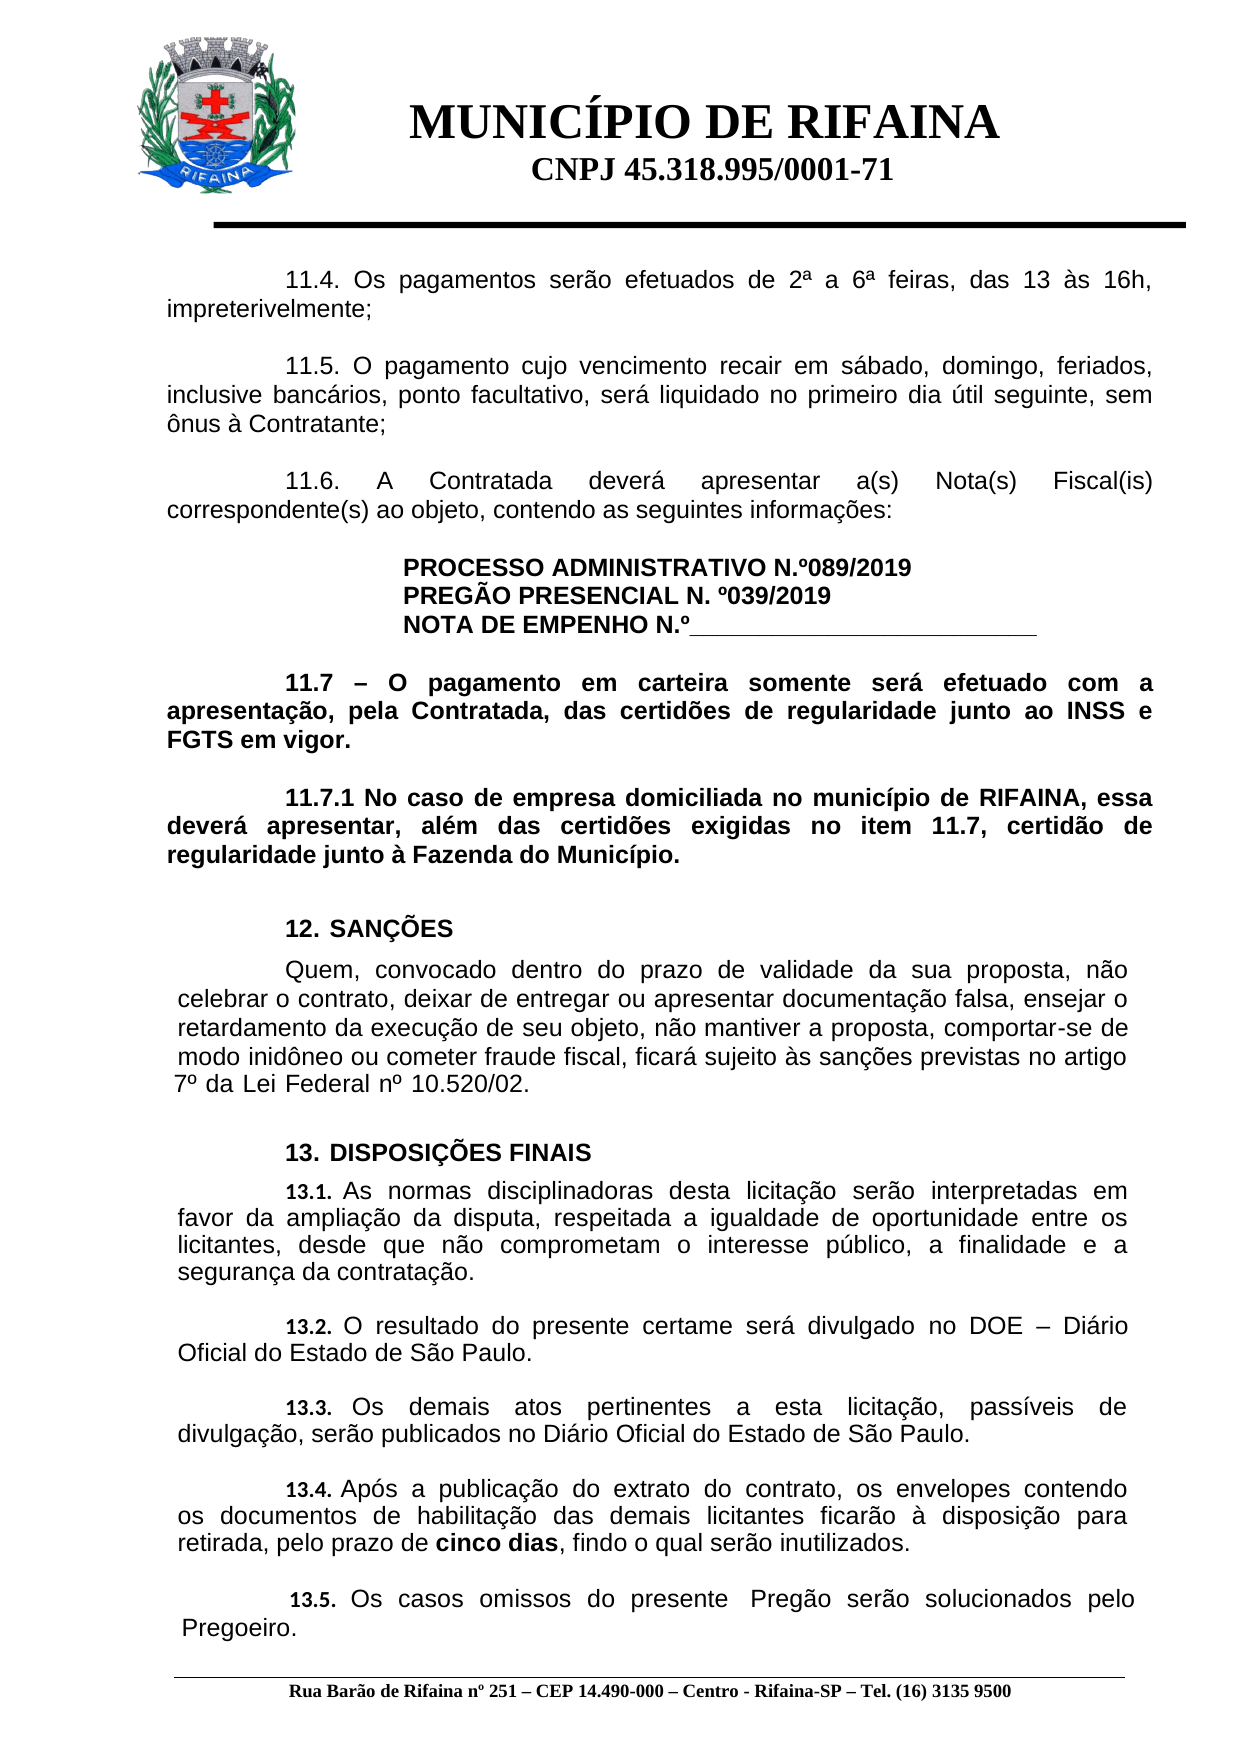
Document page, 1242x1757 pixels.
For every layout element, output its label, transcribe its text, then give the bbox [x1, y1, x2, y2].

text 11.7.1 No caso de empresa domiciliada no município de RIFAINA, essa deverá apresentar, além das certidões exigidas no item 11.7, certidão de regularidade junto à Fazenda do Município. [167, 783, 1154, 869]
text Quem, convocado dentro do prazo de validade da sua proposta, não celebrar o contrato, deixar de entregar ou apresentar documentação falsa, ensejar o retardamento da execução de seu objeto, não mantiver a proposta, comportar-se de modo inidôneo ou cometer fraude fiscal, ficará sujeito às sanções previstas no artigo [177, 956, 1128, 1071]
text 13. DISPOSIÇÕES FINAIS [207, 1138, 1135, 1167]
text 13.1. As normas disciplinadoras desta licitação serão interpretadas em favor da ampliação da disputa, respeitada a igualdade de oportunidade entre os licitantes, desde que não comprometam o interesse público, a finalidade e a segurança da contratação. [177, 1177, 1128, 1286]
text 11.5. O pagamento cujo vencimento recair em sábado, domingo, feriados, inclusive bancários, ponto facultativo, será liquidado no primeiro dia útil seguinte, sem ônus à Contratante; [167, 351, 1154, 438]
text 12. SANÇÕES [285, 914, 1135, 943]
text NOTA DE EMPENHO N.º_________________________ [167, 610, 1154, 639]
text PROCESSO ADMINISTRATIVO N.º089/2019 [167, 553, 1154, 581]
text 11.6. A Contratada deverá apresentar a(s) Nota(s) Fiscal(is) correspondente(s) ao objeto, contendo as seguintes informações: [167, 466, 1154, 524]
text 13.5. Os casos omissos do presente Pregão serão solucionados pelo Pregoeiro. [181, 1584, 1135, 1642]
text 11.4. Os pagamentos serão efetuados de 2ª a 6ª feiras, das 13 às 16h, impreterivelmente; [167, 265, 1154, 323]
text 13.2. O resultado do presente certame será divulgado no DOE – Diário Oficial do Estado de São Paulo. [177, 1313, 1128, 1367]
text 7º da Lei Federal nº 10.520/02. [173, 1071, 1127, 1098]
text 13.3. Os demais atos pertinentes a esta licitação, passíveis de divulgação, serão publicados no Diário Oficial do Estado de São Paulo. [177, 1394, 1127, 1448]
picture [136, 34, 296, 194]
text PREGÃO PRESENCIAL N. º039/2019 [167, 581, 1154, 610]
text 11.7 – O pagamento em carteira somente será efetuado com a apresentação, pela Contratada, das certidões de regularidade junto ao INSS e FGTS em vigor. [167, 668, 1154, 754]
text 13.4. Após a publicação do extrato do contrato, os envelopes contendo os documentos de habilitação das demais licitantes ficarão à disposição para retirada, pelo prazo de cinco dias, findo o qual serão inutilizados. [177, 1475, 1128, 1557]
